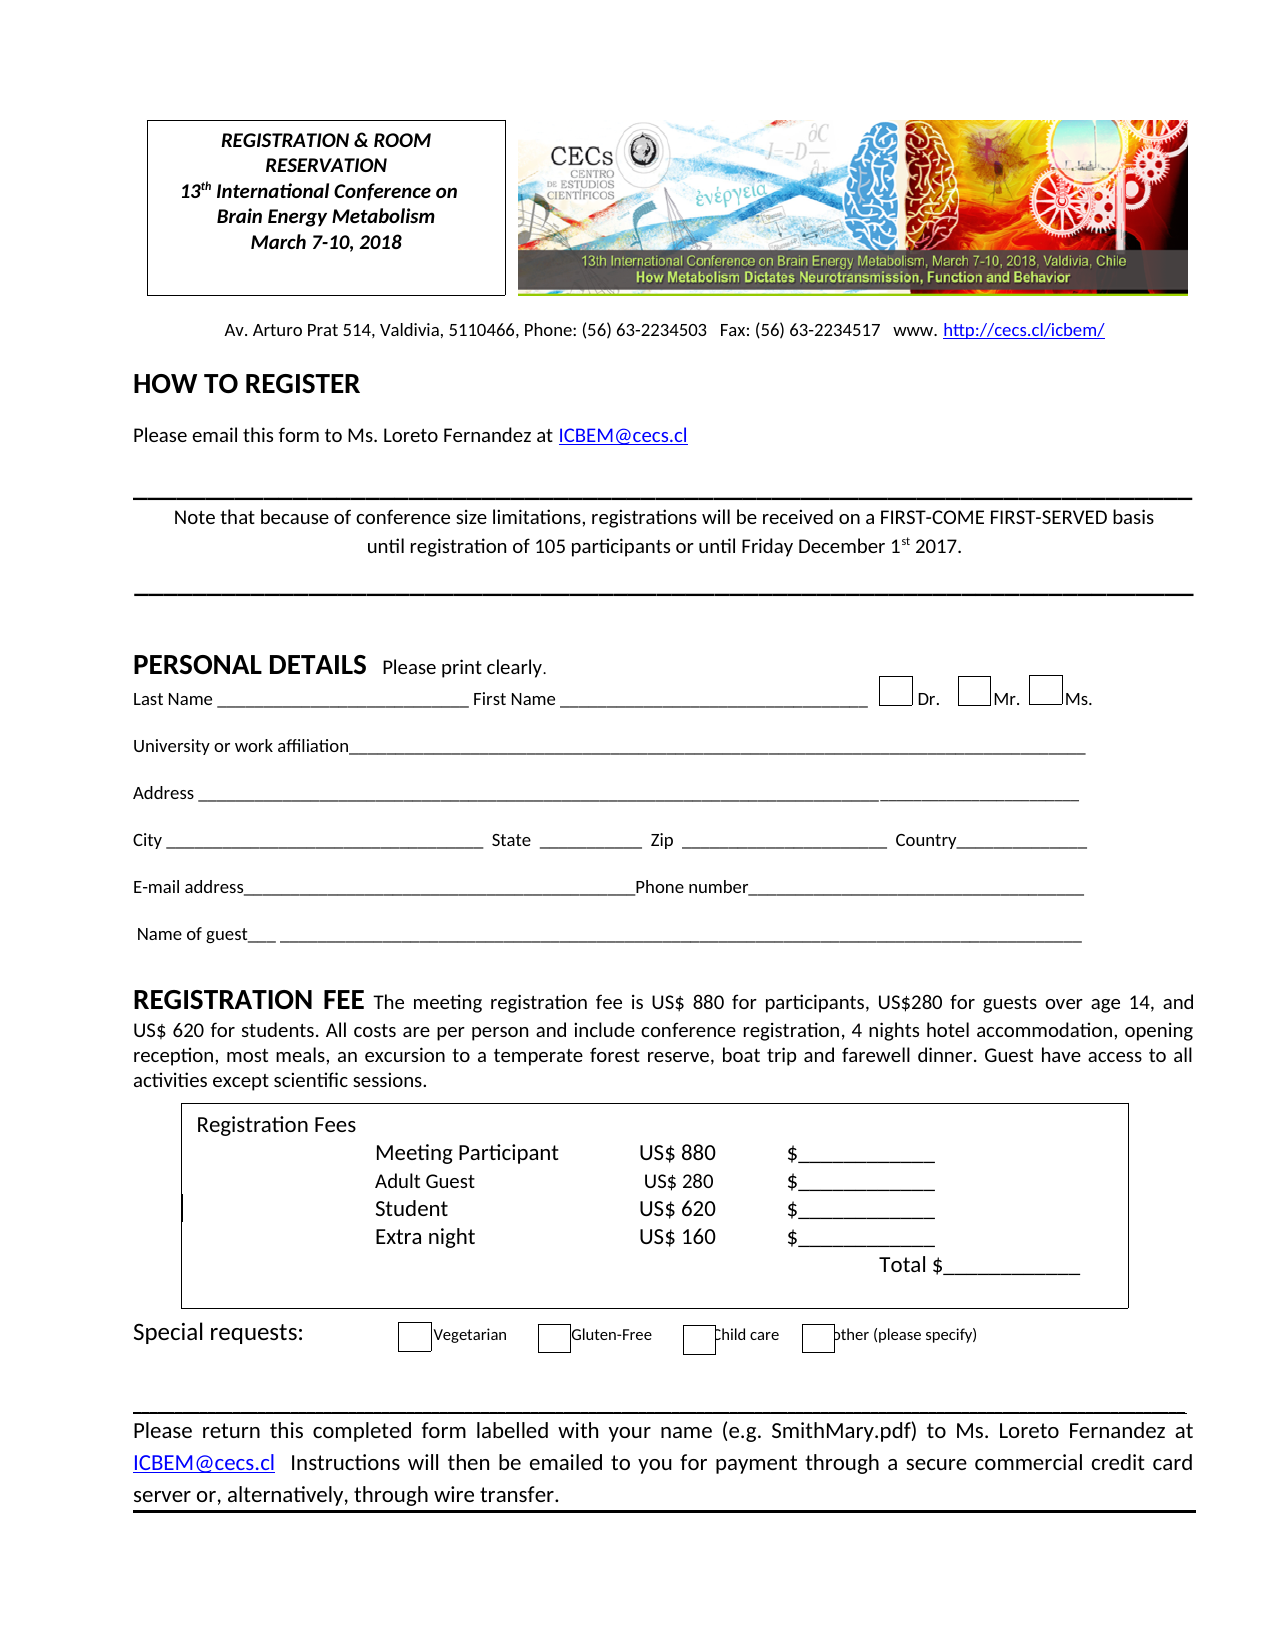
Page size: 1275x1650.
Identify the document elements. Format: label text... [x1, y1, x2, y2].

text Address _________________________________________________________________________________________________ [133, 781, 1235, 804]
text Special requests: Vegetarian Gluten-Free Child care other (please specify) [133, 1317, 1196, 1347]
text University or work affiliation_______________________________________________________________________________ [133, 734, 1235, 757]
text Name of guest___ ______________________________________________________________________________________ [133, 923, 1196, 946]
text Av. Arturo Prat 514, Valdivia, 5110466, Phone: (56) 63-2234503 Fax: (56) 63-2234517 www. http://cecs.cl/icbem/ [133, 318, 1196, 341]
text until registration of 105 participants or until Friday December 1st 2017. _________________________________________________________________________ [133, 533, 1196, 599]
text _________________________________________________________________________ [133, 468, 1196, 504]
text Last Name ___________________________ First Name _________________________________ Dr. Mr. Ms. [133, 687, 1196, 709]
picture [518, 120, 1188, 296]
text REGISTRATION FEE The meeting registration fee is US$ 880 for participants, US$280 for guests over age 14, and US$ 620 for students. All costs are per person and include conference registration, 4 nights hotel accommodation, opening reception, most meals, an excursion to a temperate forest reserve, boat trip and farewell dinner. Guest have access to all activities except scientific sessions. [133, 981, 1196, 1093]
text ___________ Zip ______________________ Country______________ [133, 828, 1196, 851]
text E-mail address__________________________________________Phone number____________________________________ [133, 875, 1196, 898]
text Please return this completed form labelled with your name (e.g. SmithMary.pdf) to Ms. Loreto Fernandez at ICBEM@cecs.cl Instructions will then be emailed to you for payment through a secure commercial credit card server or, alternatively, through wire transfer. [133, 1416, 1196, 1510]
text PERSONAL DETAILS Please print clearly. [133, 646, 1196, 681]
text HOW TO REGISTER [133, 366, 1196, 401]
text Note that because of conference size limitations, registrations will be received on a FIRST-COME FIRST-SERVED basis [133, 504, 1196, 529]
text Please email this form to Ms. Loreto Fernandez at ICBEM@cecs.cl [133, 422, 1196, 447]
text _______________________________________________________________________________________________________________________________ [133, 1395, 1196, 1416]
